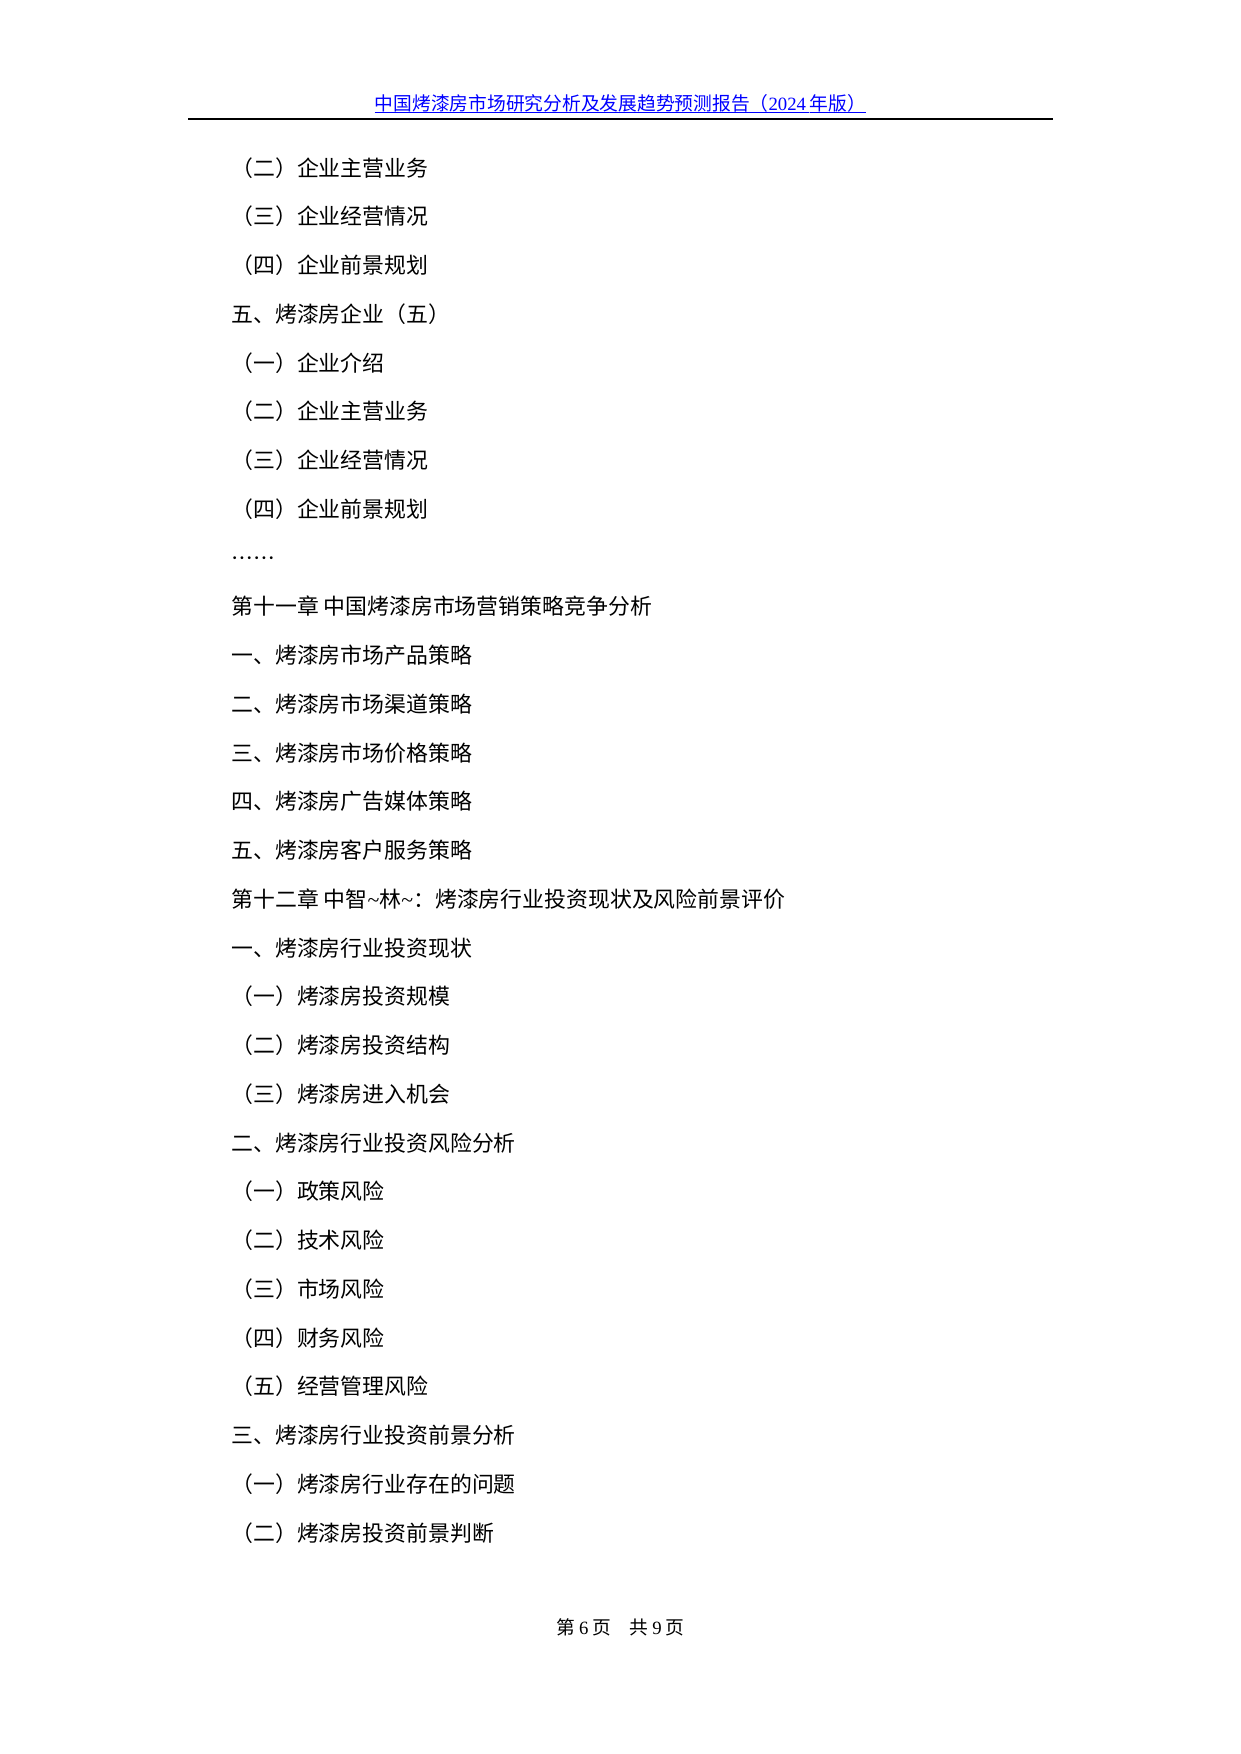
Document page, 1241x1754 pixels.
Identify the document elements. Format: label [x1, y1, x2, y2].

text [187, 150, 1053, 1548]
